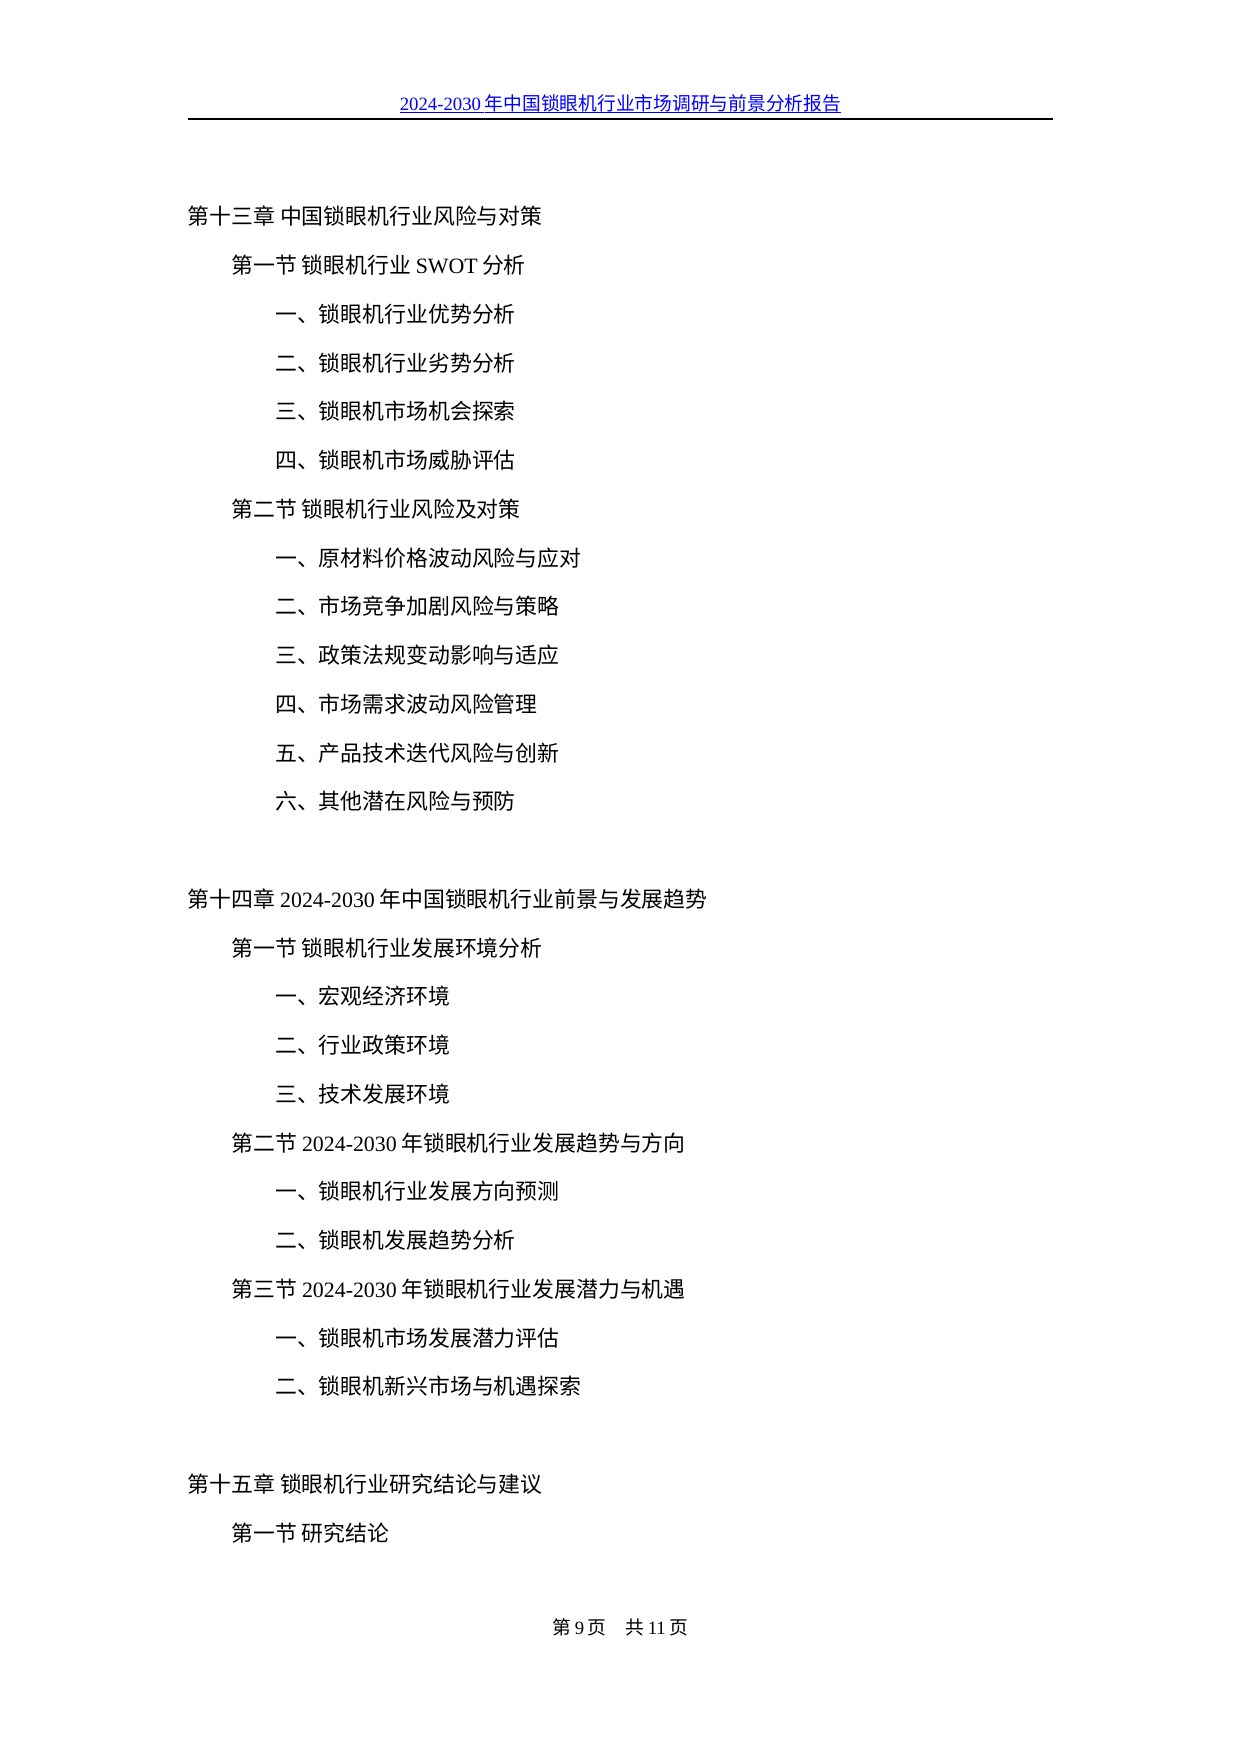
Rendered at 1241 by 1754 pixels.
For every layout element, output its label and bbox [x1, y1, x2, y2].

text [187, 150, 1053, 1548]
